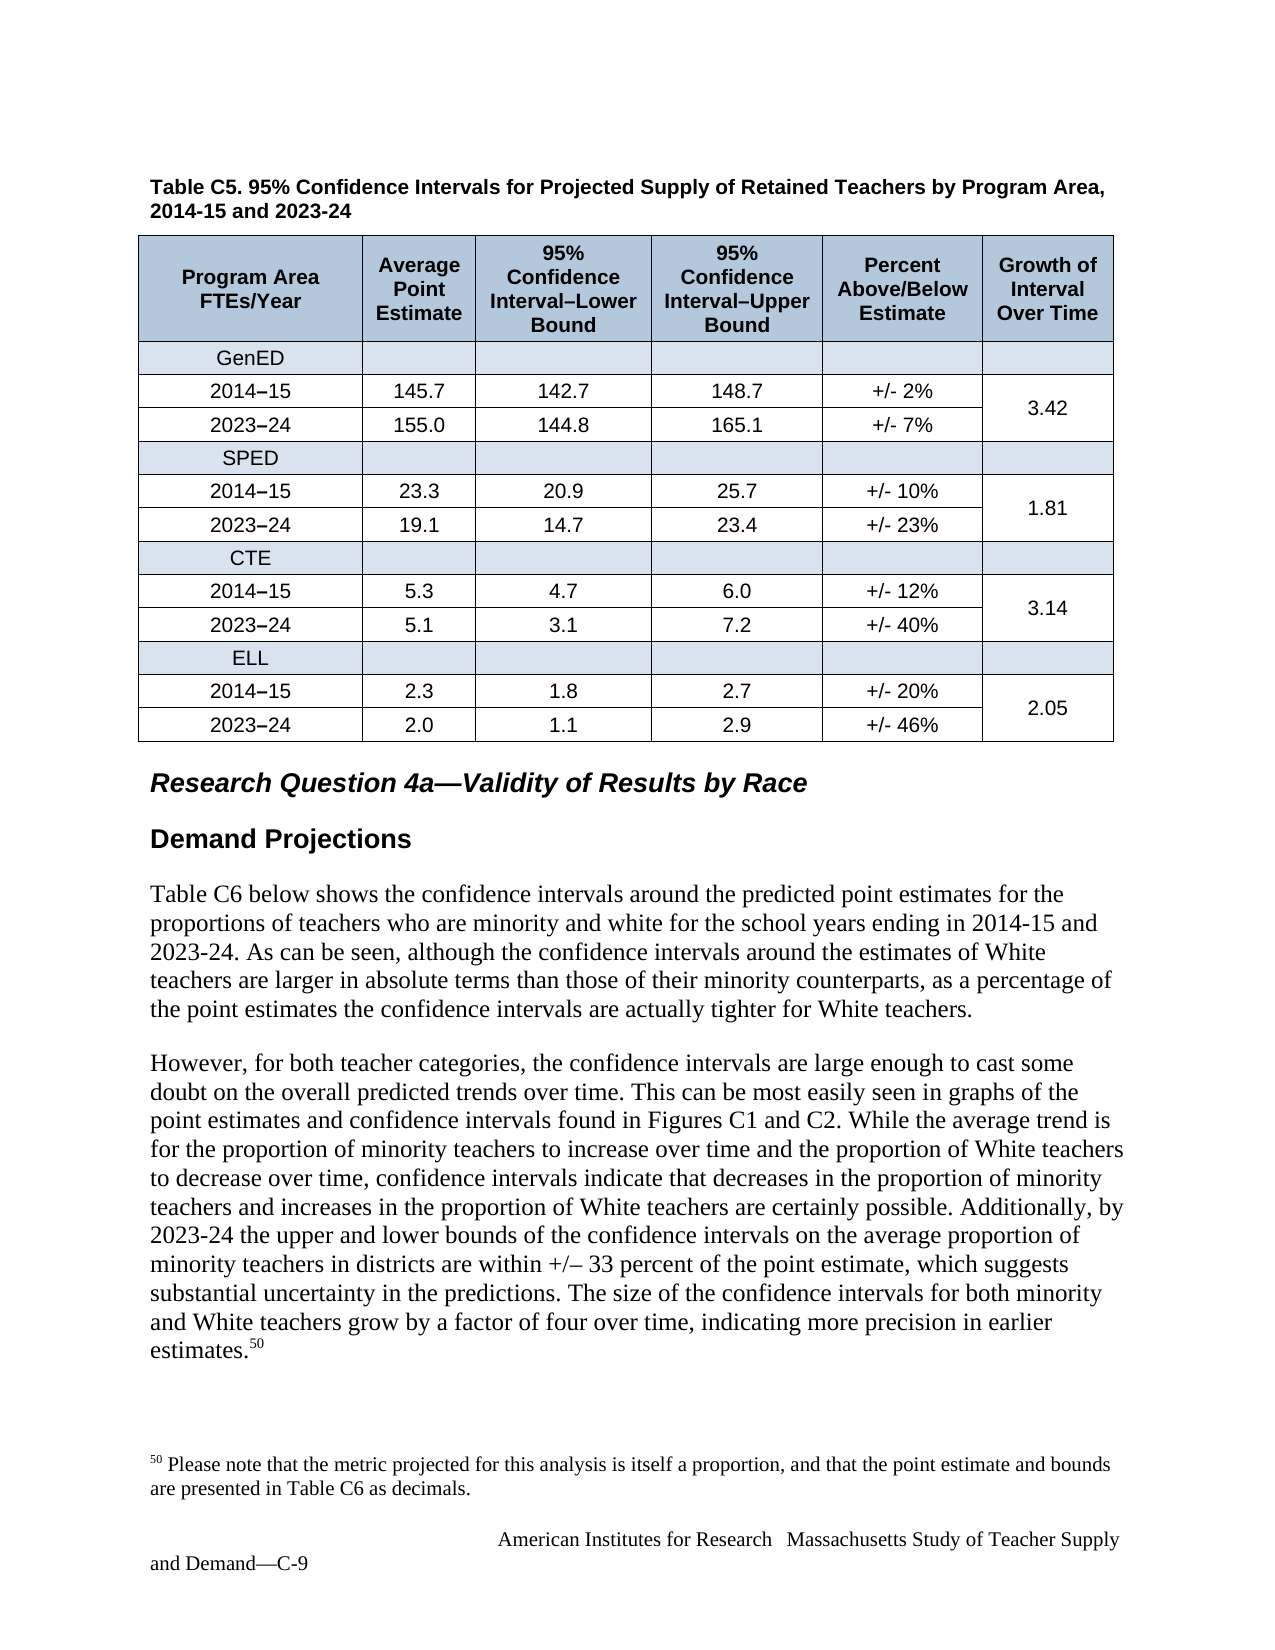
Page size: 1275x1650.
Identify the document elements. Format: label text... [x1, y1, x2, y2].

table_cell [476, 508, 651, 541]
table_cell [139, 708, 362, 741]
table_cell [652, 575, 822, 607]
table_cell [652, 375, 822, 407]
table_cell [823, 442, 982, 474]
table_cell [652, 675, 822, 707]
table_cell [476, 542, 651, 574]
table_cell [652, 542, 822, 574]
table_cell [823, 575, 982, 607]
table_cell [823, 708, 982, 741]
text Research Question 4a—Validity of Results by Race [150, 767, 1125, 798]
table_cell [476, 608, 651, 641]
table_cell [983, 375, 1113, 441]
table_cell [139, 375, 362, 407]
text Demand Projections [150, 823, 1125, 854]
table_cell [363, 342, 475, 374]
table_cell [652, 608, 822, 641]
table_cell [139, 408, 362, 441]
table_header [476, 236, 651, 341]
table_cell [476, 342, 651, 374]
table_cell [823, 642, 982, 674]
title Table C5. 95% Confidence Intervals for Projected Supply of Retained Teachers by Program Area, 2014-15 and 2023-24 [150, 175, 1125, 223]
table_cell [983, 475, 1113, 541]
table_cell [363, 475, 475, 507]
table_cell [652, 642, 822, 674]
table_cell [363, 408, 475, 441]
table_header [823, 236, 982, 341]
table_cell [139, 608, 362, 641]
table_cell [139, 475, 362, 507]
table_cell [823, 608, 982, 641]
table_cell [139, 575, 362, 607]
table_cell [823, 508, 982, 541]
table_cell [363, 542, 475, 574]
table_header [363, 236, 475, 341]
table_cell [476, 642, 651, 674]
text However, for both teacher categories, the confidence intervals are large enough to cast some doubt on the overall predicted trends over time. This can be most easily seen in graphs of the point estimates and confidence intervals found in Figures C1 and C2. While the average trend is for the proportion of minority teachers to increase over time and the proportion of White teachers to decrease over time, confidence intervals indicate that decreases in the proportion of minority teachers and increases in the proportion of White teachers are certainly possible. Additionally, by 2023-24 the upper and lower bounds of the confidence intervals on the average proportion of minority teachers in districts are within +/– 33 percent of the point estimate, which suggests substantial uncertainty in the predictions. The size of the confidence intervals for both minority and White teachers grow by a factor of four over time, indicating more precision in earlier estimates. [150, 1048, 1125, 1364]
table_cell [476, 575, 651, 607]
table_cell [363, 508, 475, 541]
text Table C6 below shows the confidence intervals around the predicted point estimates for the proportions of teachers who are minority and white for the school years ending in 2014-15 and 2023-24. As can be seen, although the confidence intervals around the estimates of White teachers are larger in absolute terms than those of their minority counterparts, as a percentage of the point estimates the confidence intervals are actually tighter for White teachers. [150, 879, 1125, 1023]
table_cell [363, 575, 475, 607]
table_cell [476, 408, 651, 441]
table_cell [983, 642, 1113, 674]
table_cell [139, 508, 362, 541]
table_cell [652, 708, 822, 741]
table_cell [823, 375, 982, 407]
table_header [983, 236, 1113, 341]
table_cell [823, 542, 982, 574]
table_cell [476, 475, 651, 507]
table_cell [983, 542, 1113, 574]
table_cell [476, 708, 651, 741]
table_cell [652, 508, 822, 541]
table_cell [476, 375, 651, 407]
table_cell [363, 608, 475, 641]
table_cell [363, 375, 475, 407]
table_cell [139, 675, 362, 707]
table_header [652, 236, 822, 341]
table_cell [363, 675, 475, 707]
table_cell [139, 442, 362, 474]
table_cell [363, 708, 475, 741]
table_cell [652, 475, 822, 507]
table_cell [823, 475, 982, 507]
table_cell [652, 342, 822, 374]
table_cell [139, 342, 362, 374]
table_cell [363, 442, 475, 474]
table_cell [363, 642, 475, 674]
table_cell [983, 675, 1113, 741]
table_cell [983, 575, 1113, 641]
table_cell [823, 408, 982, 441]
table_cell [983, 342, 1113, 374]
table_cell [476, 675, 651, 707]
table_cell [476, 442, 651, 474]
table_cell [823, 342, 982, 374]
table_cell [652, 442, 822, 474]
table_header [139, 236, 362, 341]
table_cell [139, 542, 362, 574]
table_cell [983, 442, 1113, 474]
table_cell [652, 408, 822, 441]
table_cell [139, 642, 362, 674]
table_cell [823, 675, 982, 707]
